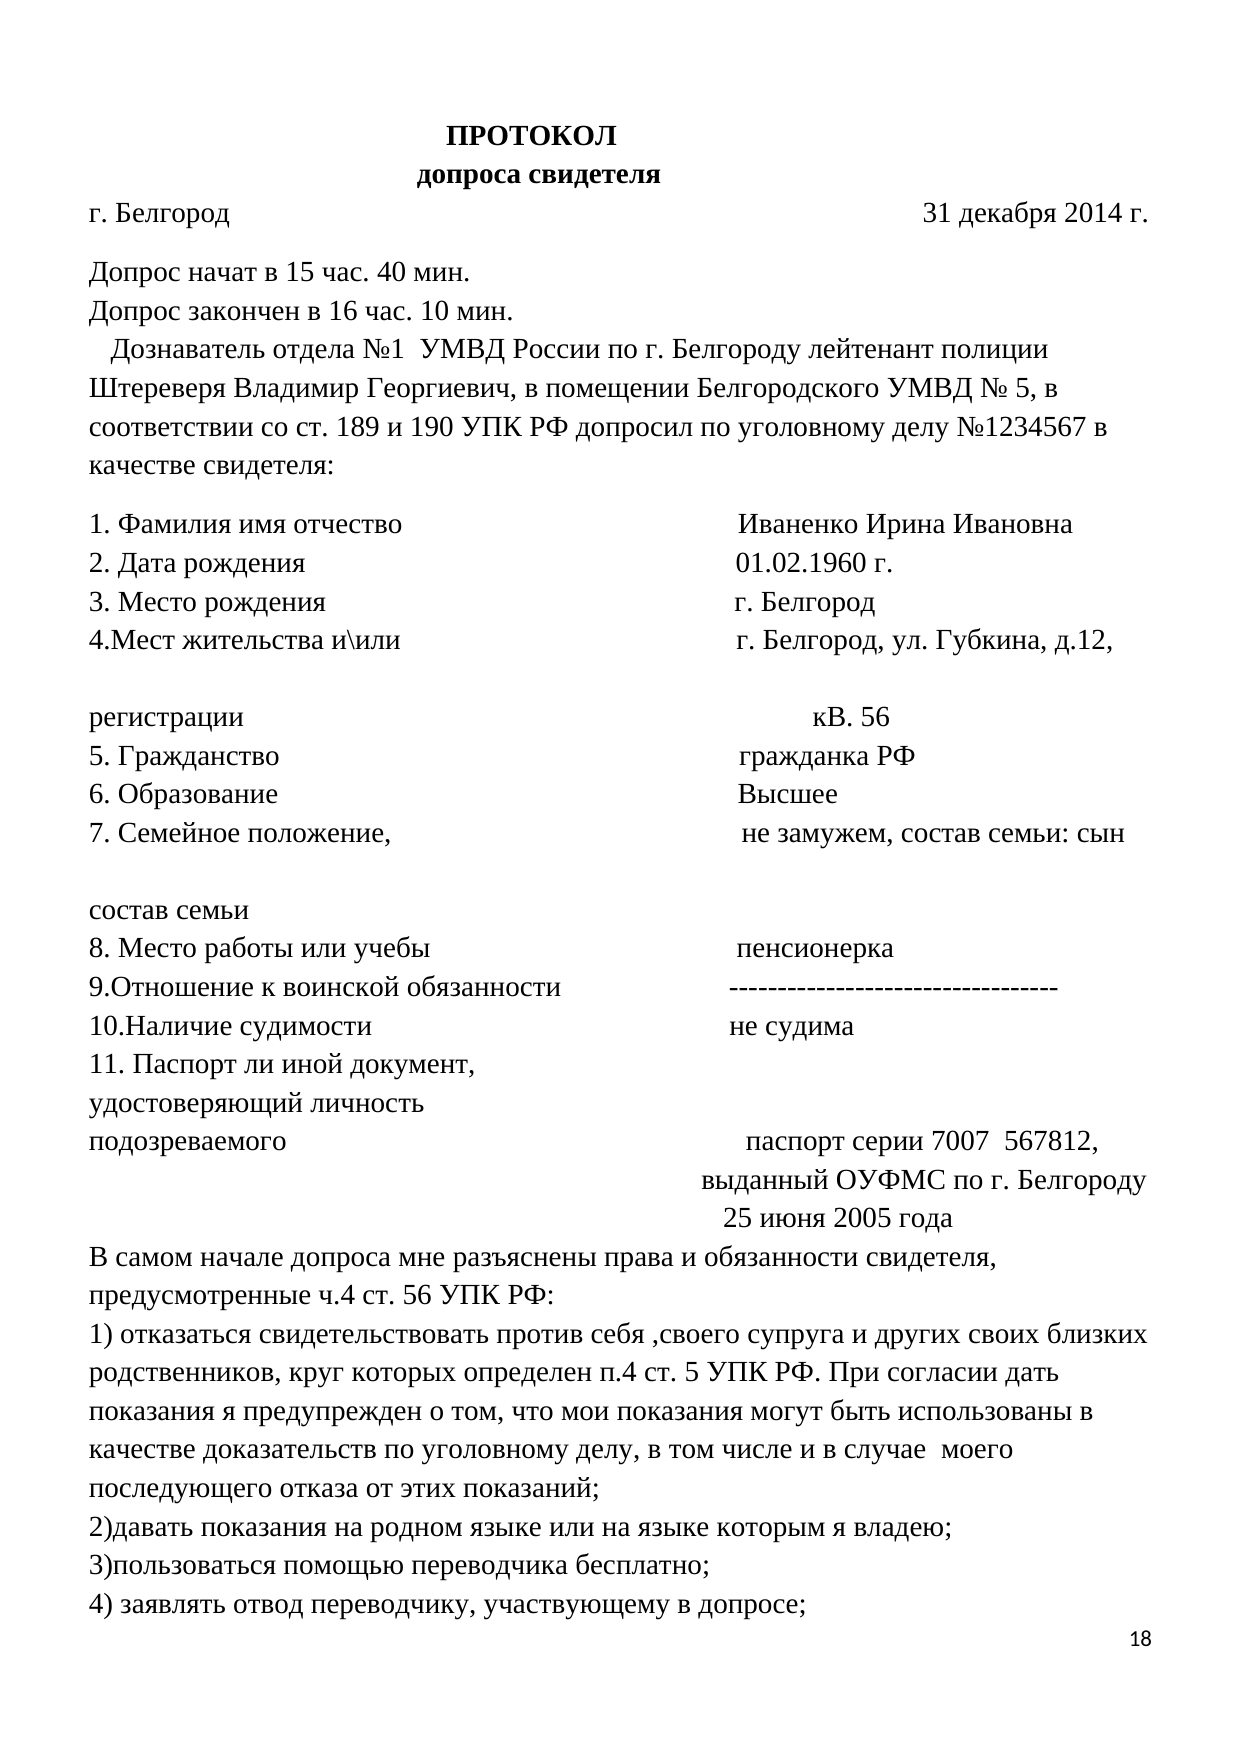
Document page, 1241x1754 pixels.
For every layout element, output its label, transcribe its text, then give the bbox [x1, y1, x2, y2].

text Допрос начат в 15 час. 40 мин. Допрос закончен в 16 час. 10 мин. Дознаватель отдела №1 УМВД России по г. Белгороду лейтенант полиции Штереверя Владимир Георгиевич, в помещении Белгородского УМВД № 5, в соответствии со ст. 189 и 190 УПК РФ допросил по уголовному делу №1234567 в качестве свидетеля: [88, 254, 1181, 481]
subtitle ПРОТОКОЛ допроса свидетеля [88, 118, 1152, 190]
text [88, 507, 1181, 1619]
text г. Белгород 31 декабря 2014 г. [88, 195, 1181, 229]
